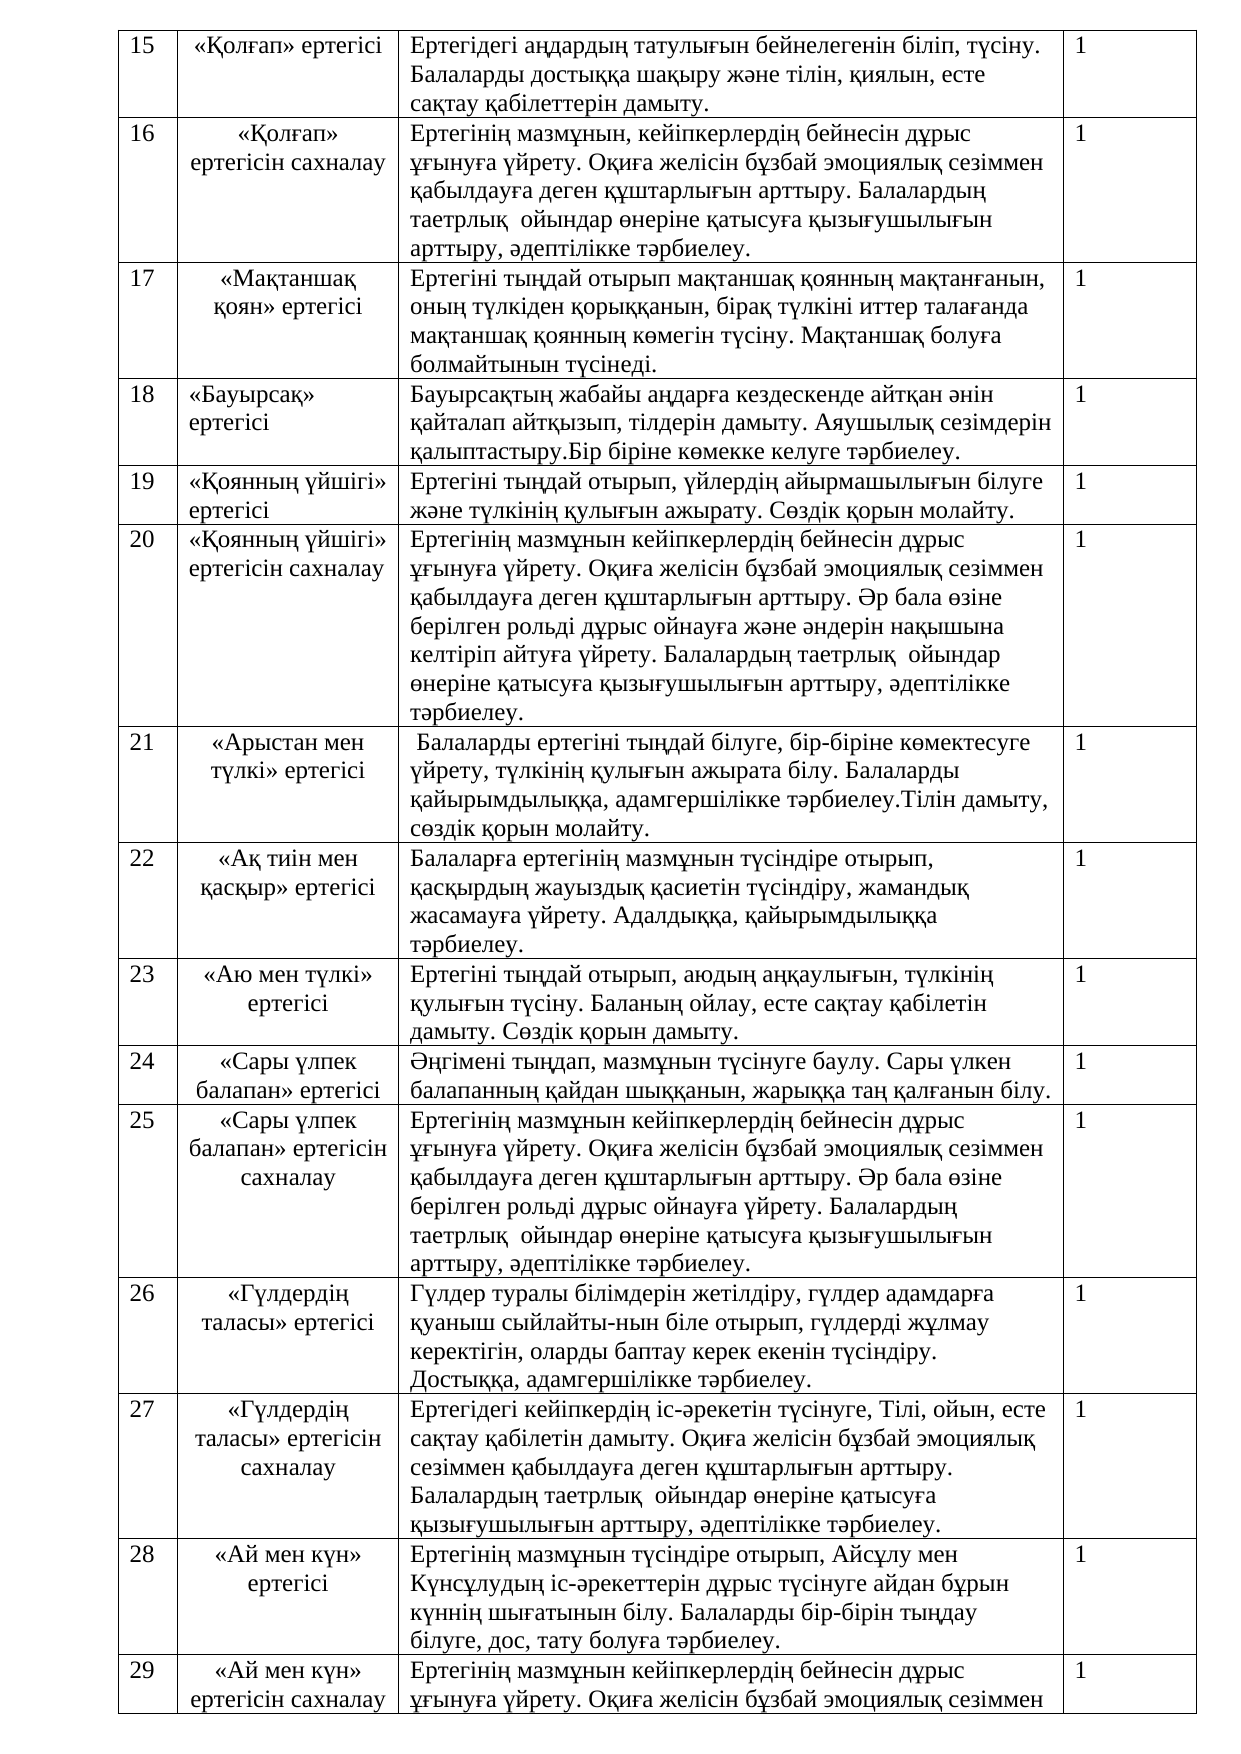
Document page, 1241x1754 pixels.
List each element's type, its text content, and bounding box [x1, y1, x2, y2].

table_cell Ертегінің мазмұнын кейіпкерлердің бейнесін дұрыс ұғынуға үйрету. Оқиға желісін бұзбай эмоциялық сезіммен қабылдауға деген құштарлығын арттыру. Әр бала өзіне берілген рольді дұрыс ойнауға және әндерін нақышына келтіріп айтуға үйрету. Балалардың таетрлық ойындар өнеріне қатысуға қызығушылығын арттыру, әдептілікке тәрбиелеу. [399, 525, 1063, 726]
table_cell 16 [119, 118, 177, 262]
table_cell «Мақтаншақ қоян» ертегісі [178, 263, 398, 378]
table_cell 1 [1064, 31, 1196, 117]
table_cell 1 [1064, 525, 1196, 726]
table_cell 1 [1064, 1105, 1196, 1277]
table_cell 1 [1064, 1394, 1196, 1538]
table_cell «Гүлдердің таласы» ертегісін сахналау [178, 1394, 398, 1538]
table_cell 28 [119, 1539, 177, 1654]
table_cell «Қолғап» ертегісін сахналау [178, 118, 398, 262]
table_cell Ертегіні тыңдай отырып, аюдың аңқаулығын, түлкінің қулығын түсіну. Баланың ойлау, есте сақтау қабілетін дамыту. Сөздік қорын дамыту. [399, 959, 1063, 1045]
table_cell 26 [119, 1278, 177, 1393]
table_cell «Сары үлпек балапан» ертегісін сахналау [178, 1105, 398, 1277]
table_cell 27 [119, 1394, 177, 1538]
table_cell 1 [1064, 1278, 1196, 1393]
table_cell 21 [119, 727, 177, 842]
table_cell «Сары үлпек балапан» ертегісі [178, 1046, 398, 1104]
table_cell «Қоянның үйшігі» ертегісін сахналау [178, 525, 398, 726]
table_cell 1 [1064, 466, 1196, 523]
table_cell 1 [1064, 959, 1196, 1045]
table_cell Ертегінің мазмұнын түсіндіре отырып, Айсұлу мен Күнсұлудың іс-әрекеттерін дұрыс түсінуге айдан бұрын күннің шығатынын білу. Балаларды бір-бірін тыңдау білуге, дос, тату болуға тәрбиелеу. [399, 1539, 1063, 1654]
table_cell 22 [119, 843, 177, 958]
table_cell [399, 1655, 1063, 1713]
table_cell Ертегіні тыңдай отырып мақтаншақ қоянның мақтанғанын, оның түлкіден қорыққанын, бірақ түлкіні иттер талағанда мақтаншақ қоянның көмегін түсіну. Мақтаншақ болуға болмайтынын түсінеді. [399, 263, 1063, 378]
table_cell Балаларға ертегінің мазмұнын түсіндіре отырып, қасқырдың жауыздық қасиетін түсіндіру, жамандық жасамауға үйрету. Адалдыққа, қайырымдылыққа тәрбиелеу. [399, 843, 1063, 958]
table_cell 15 [119, 31, 177, 117]
table_cell Ертегідегі аңдардың татулығын бейнелегенін біліп, түсіну. Балаларды достыққа шақыру және тілін, қиялын, есте сақтау қабілеттерін дамыту. [399, 31, 1063, 117]
table_cell «Гүлдердің таласы» ертегісі [178, 1278, 398, 1393]
table_cell 20 [119, 525, 177, 726]
table_cell 17 [119, 263, 177, 378]
table_cell 29 [119, 1655, 177, 1713]
table_cell Ертегінің мазмұнын, кейіпкерлердің бейнесін дұрыс ұғынуға үйрету. Оқиға желісін бұзбай эмоциялық сезіммен қабылдауға деген құштарлығын арттыру. Балалардың таетрлық ойындар өнеріне қатысуға қызығушылығын арттыру, әдептілікке тәрбиелеу. [399, 118, 1063, 262]
table_cell Балаларды ертегіні тыңдай білуге, бір-біріне көмектесуге үйрету, түлкінің қулығын ажырата білу. Балаларды қайырымдылыққа, адамгершілікке тәрбиелеу.Тілін дамыту, сөздік қорын молайту. [399, 727, 1063, 842]
table_cell Ертегідегі кейіпкердің іс-әрекетін түсінуге, Тілі, ойын, есте сақтау қабілетін дамыту. Оқиға желісін бұзбай эмоциялық сезіммен қабылдауға деген құштарлығын арттыру. Балалардың таетрлық ойындар өнеріне қатысуға қызығушылығын арттыру, әдептілікке тәрбиелеу. [399, 1394, 1063, 1538]
table_cell Гүлдер туралы білімдерін жетілдіру, гүлдер адамдарға қуаныш сыйлайты-нын біле отырып, гүлдерді жұлмау керектігін, оларды баптау керек екенін түсіндіру. Достыққа, адамгершілікке тәрбиелеу. [399, 1278, 1063, 1393]
table_cell «Арыстан мен түлкі» ертегісі [178, 727, 398, 842]
table_cell 25 [119, 1105, 177, 1277]
table_cell 18 [119, 379, 177, 465]
table_cell 1 [1064, 118, 1196, 262]
table_cell Ертегіні тыңдай отырып, үйлердің айырмашылығын білуге және түлкінің қулығын ажырату. Сөздік қорын молайту. [399, 466, 1063, 523]
table_cell «Ай мен күн» ертегісі [178, 1539, 398, 1654]
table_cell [178, 1655, 398, 1713]
table_cell «Ақ тиін мен қасқыр» ертегісі [178, 843, 398, 958]
table_cell 23 [119, 959, 177, 1045]
table_cell 1 [1064, 379, 1196, 465]
table_cell «Бауырсақ» ертегісі [178, 379, 398, 465]
table_cell «Қолғап» ертегісі [178, 31, 398, 117]
table_cell 1 [1064, 843, 1196, 958]
table_cell 1 [1064, 263, 1196, 378]
table_cell 1 [1064, 727, 1196, 842]
table_cell «Қоянның үйшігі» ертегісі [178, 466, 398, 523]
table_cell «Аю мен түлкі» ертегісі [178, 959, 398, 1045]
table_cell 24 [119, 1046, 177, 1104]
table_cell 1 [1064, 1046, 1196, 1104]
table_cell 1 [1064, 1655, 1196, 1713]
table_cell 1 [1064, 1539, 1196, 1654]
table_cell Бауырсақтың жабайы аңдарға кездескенде айтқан әнін қайталап айтқызып, тілдерін дамыту. Аяушылық сезімдерін қалыптастыру.Бір біріне көмекке келуге тәрбиелеу. [399, 379, 1063, 465]
table_cell 19 [119, 466, 177, 523]
table_cell Әңгімені тыңдап, мазмұнын түсінуге баулу. Сары үлкен балапанның қайдан шыққанын, жарыққа таң қалғанын білу. [399, 1046, 1063, 1104]
